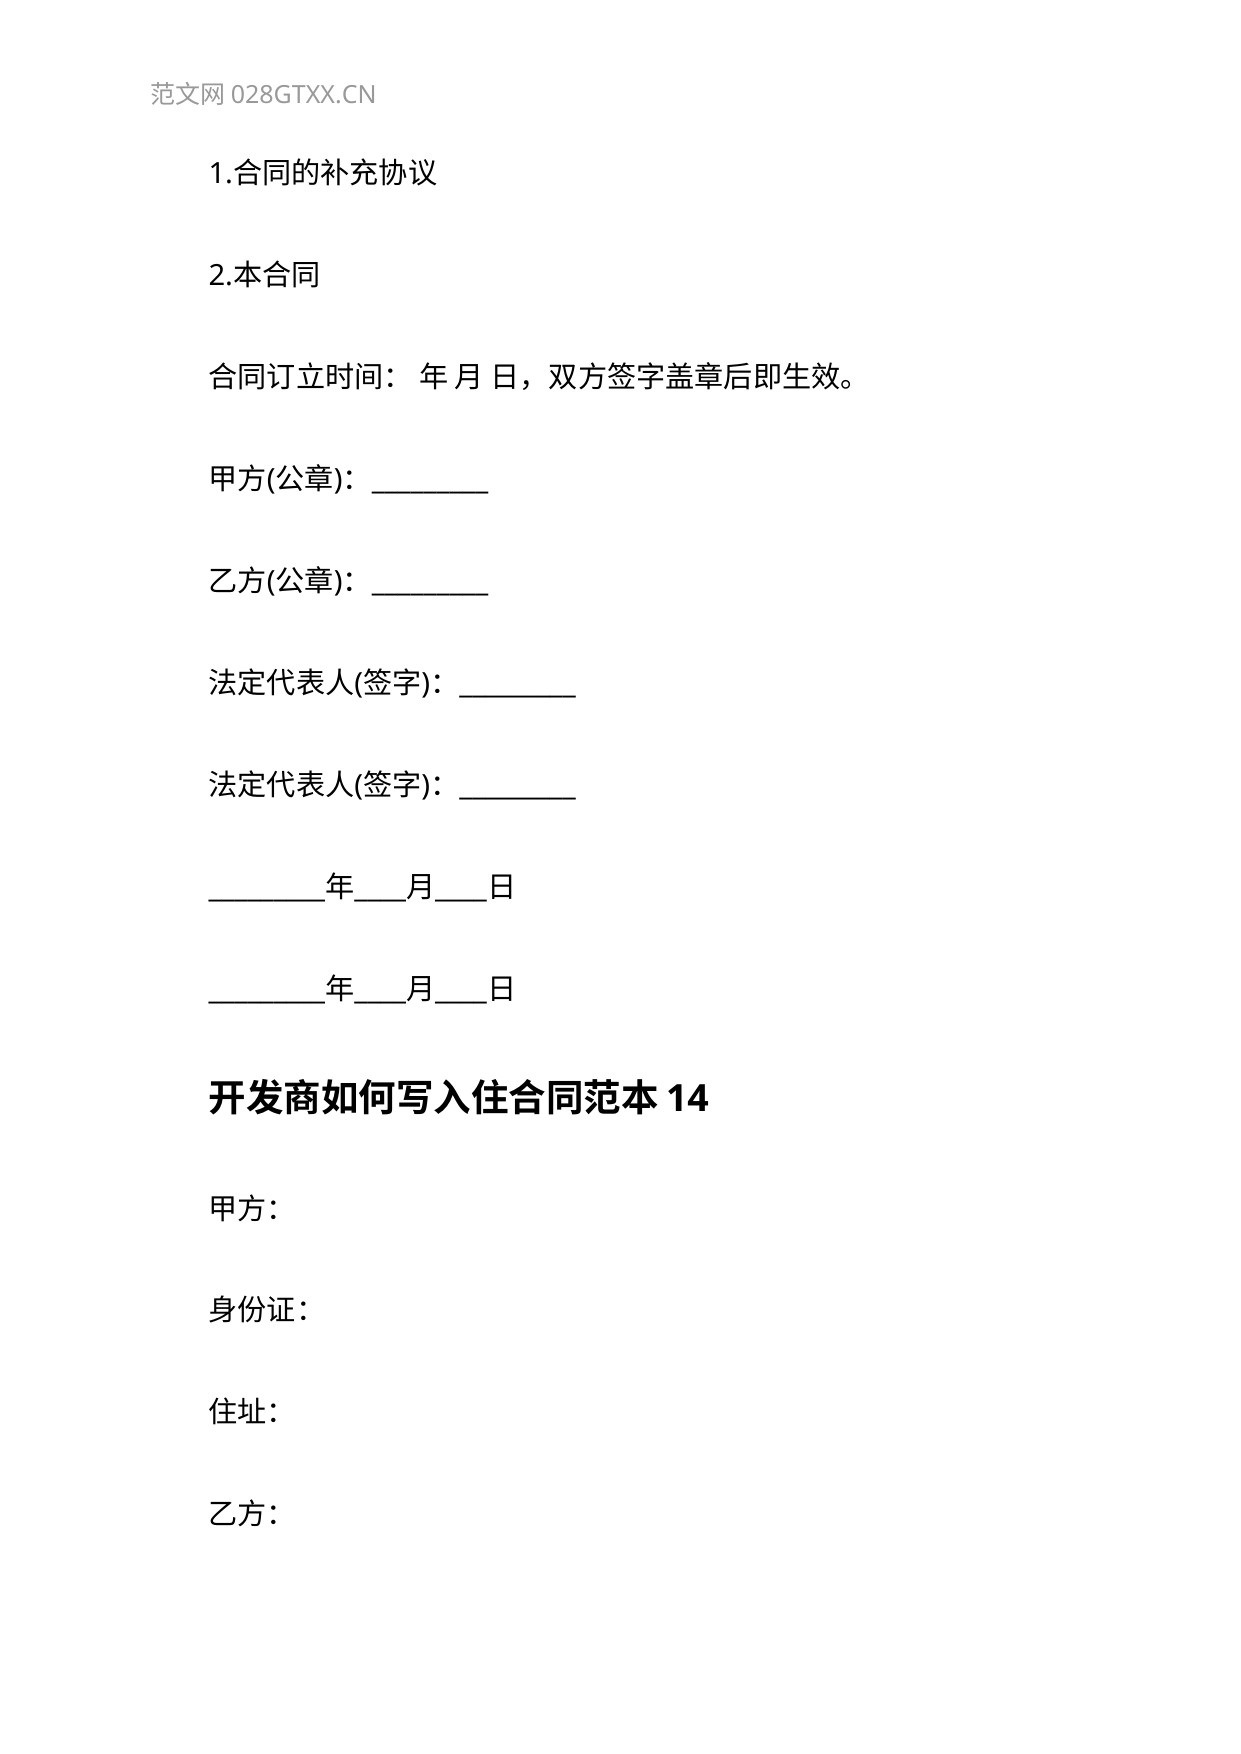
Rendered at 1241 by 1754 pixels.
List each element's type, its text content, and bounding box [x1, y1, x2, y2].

text 合同订立时间： 年 月 日，双方签字盖章后即生效。 [150, 354, 1090, 396]
text 法定代表人(签字)：_________ [150, 660, 1090, 702]
text _________年____月____日 [150, 966, 1090, 1008]
text 乙方： [150, 1491, 1090, 1533]
text _________年____月____日 [150, 864, 1090, 906]
text 法定代表人(签字)：_________ [150, 762, 1090, 804]
text 住址： [150, 1389, 1090, 1431]
text 身份证： [150, 1287, 1090, 1329]
text 2.本合同 [150, 252, 1090, 294]
text 开发商如何写入住合同范本14 [150, 1068, 1090, 1122]
text 乙方(公章)：_________ [150, 558, 1090, 600]
text 甲方(公章)：_________ [150, 456, 1090, 498]
text 1.合同的补充协议 [150, 150, 1090, 192]
text 甲方： [150, 1185, 1090, 1227]
